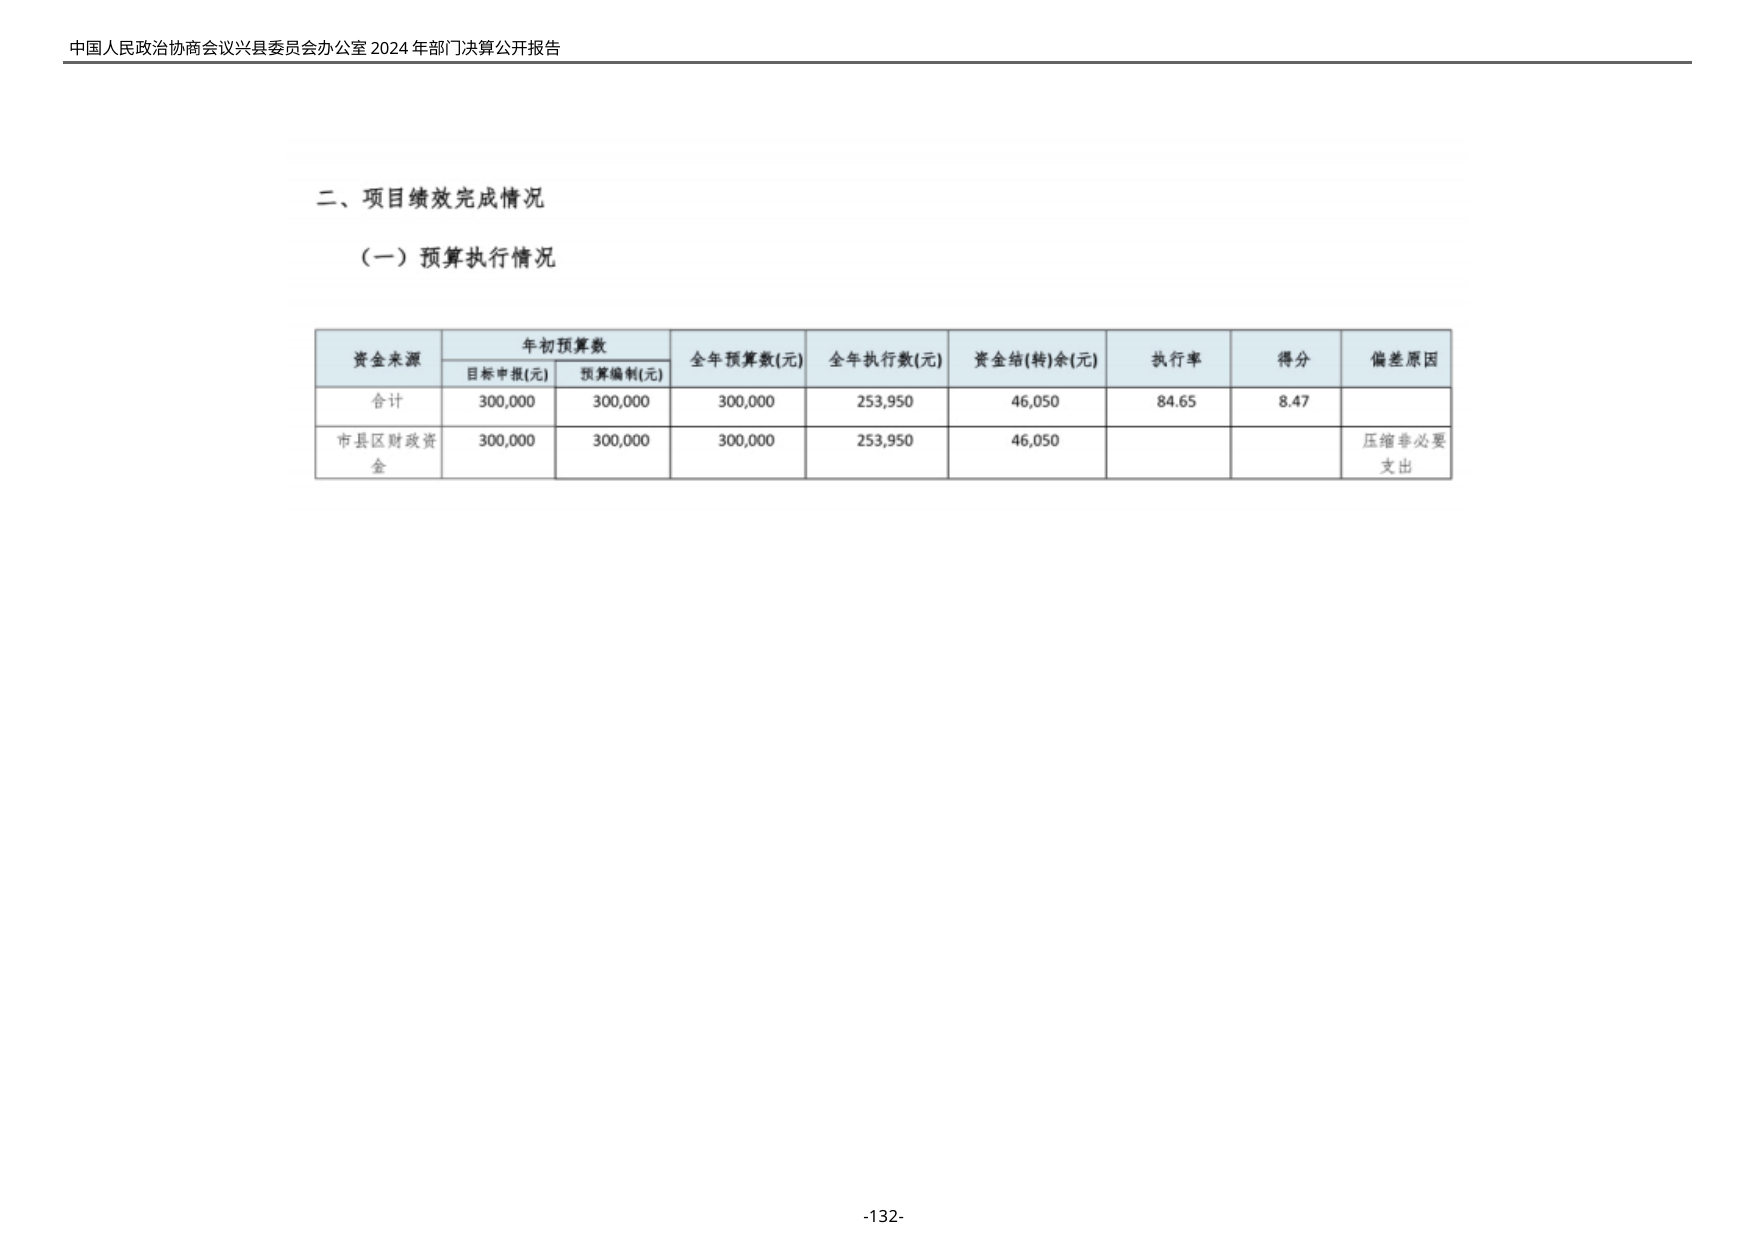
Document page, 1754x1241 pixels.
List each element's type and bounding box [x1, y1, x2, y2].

picture [286, 120, 1469, 512]
